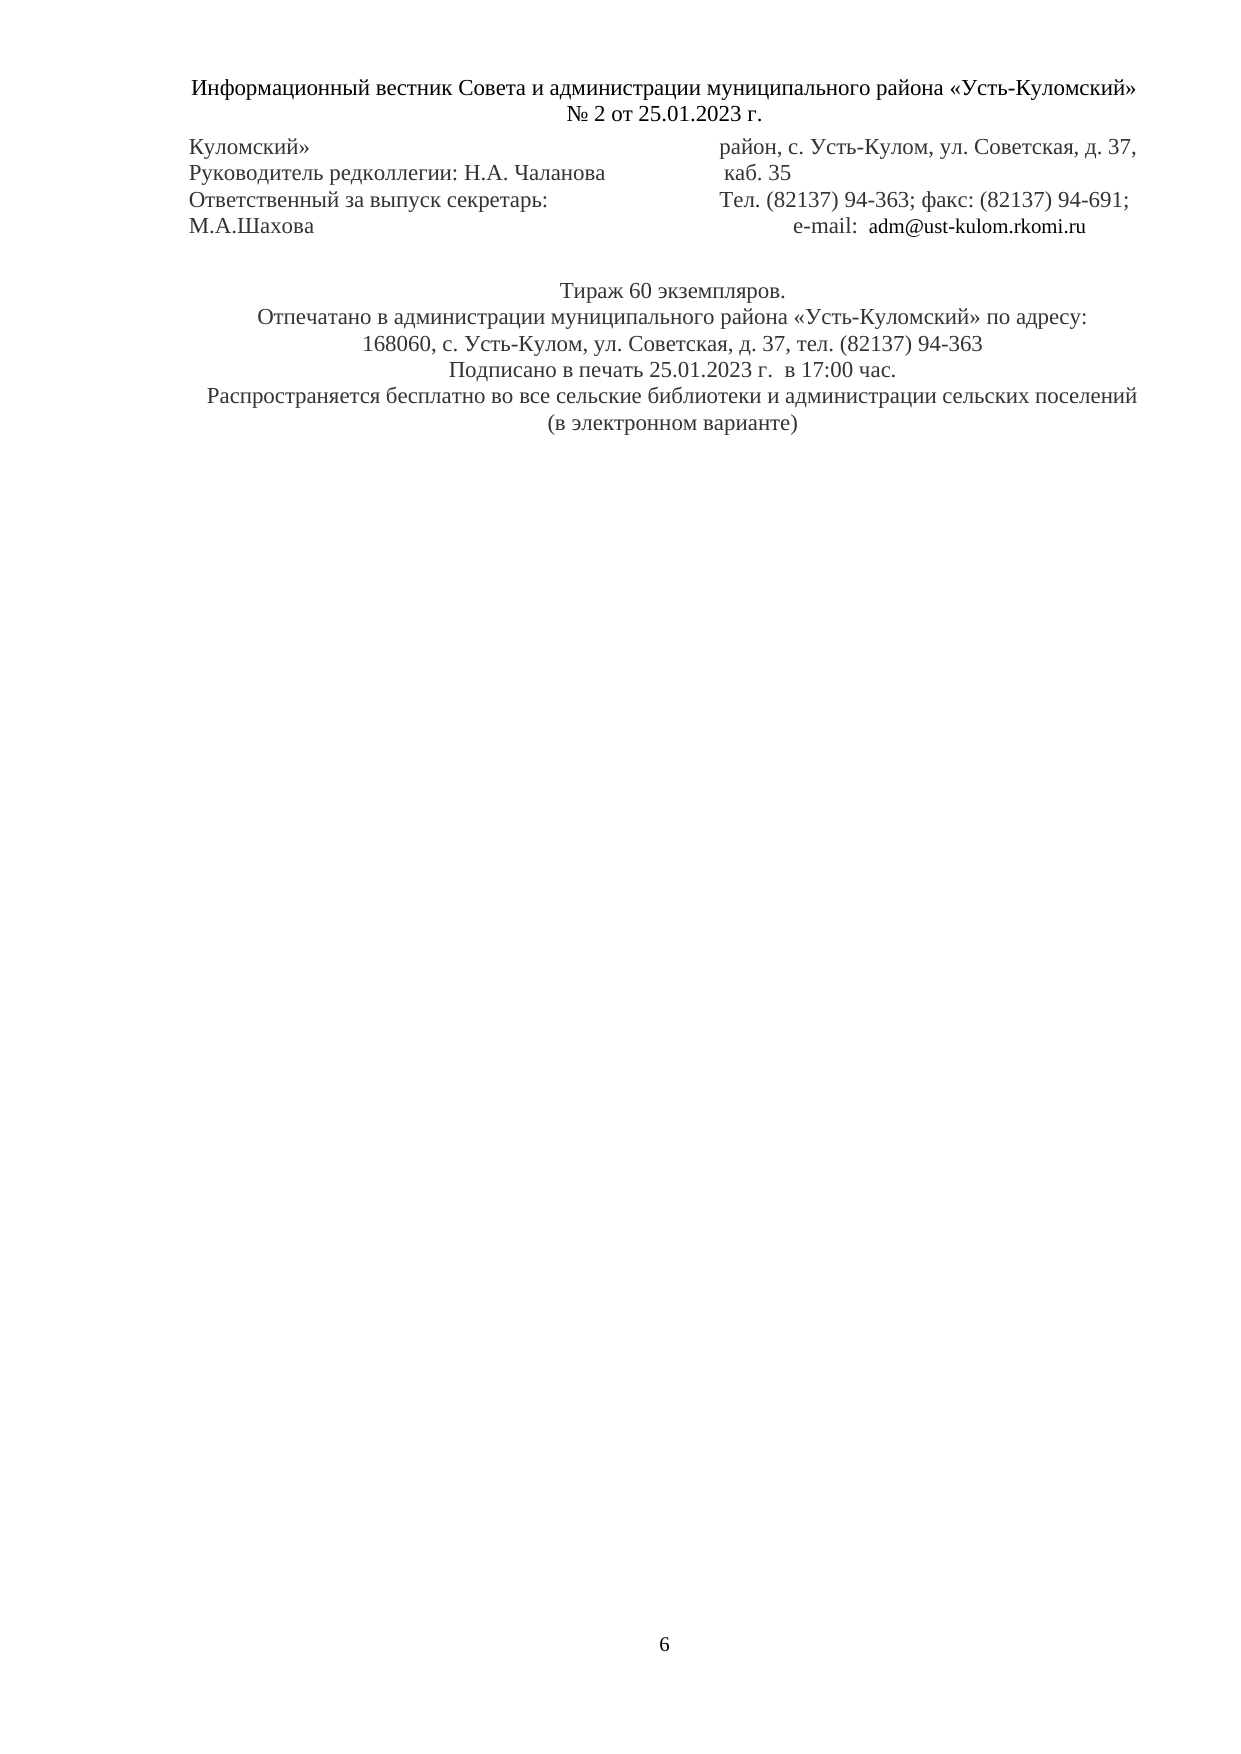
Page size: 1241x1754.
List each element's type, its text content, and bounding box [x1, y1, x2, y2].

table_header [177, 133, 678, 277]
table_cell Тираж 60 экземпляров. Отпечатано в администрации муниципального района «Усть-Куломский» по адресу: 168060, с. Усть-Кулом, ул. Советская, д. 37, тел. (82137) 94-363 Подписано в печать 25.01.2023 г. в 17:00 час. Распространяется бесплатно во все сельские библиотеки и администрации сельских поселений (в электронном варианте) [177, 277, 1168, 528]
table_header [678, 133, 1168, 277]
